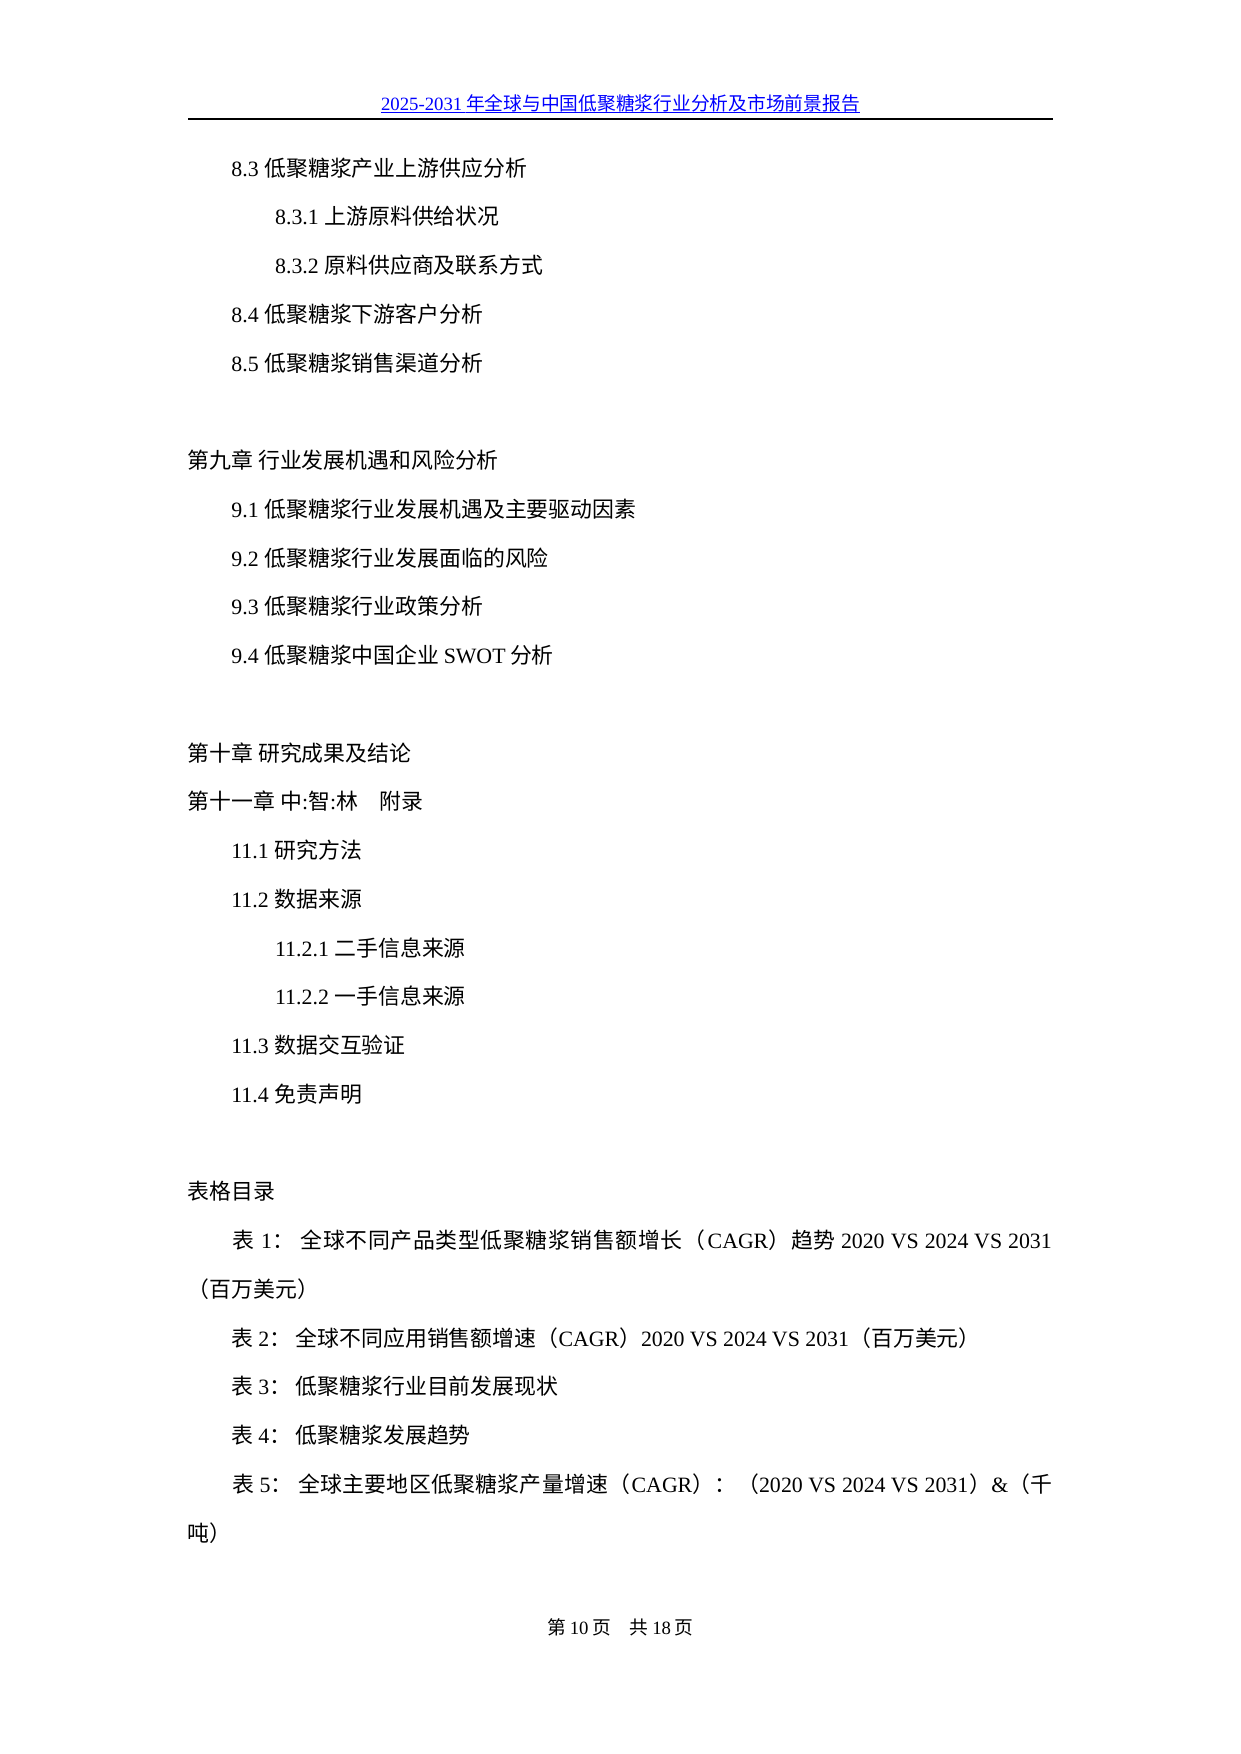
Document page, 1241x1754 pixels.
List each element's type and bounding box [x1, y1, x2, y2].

text [187, 150, 1053, 1548]
